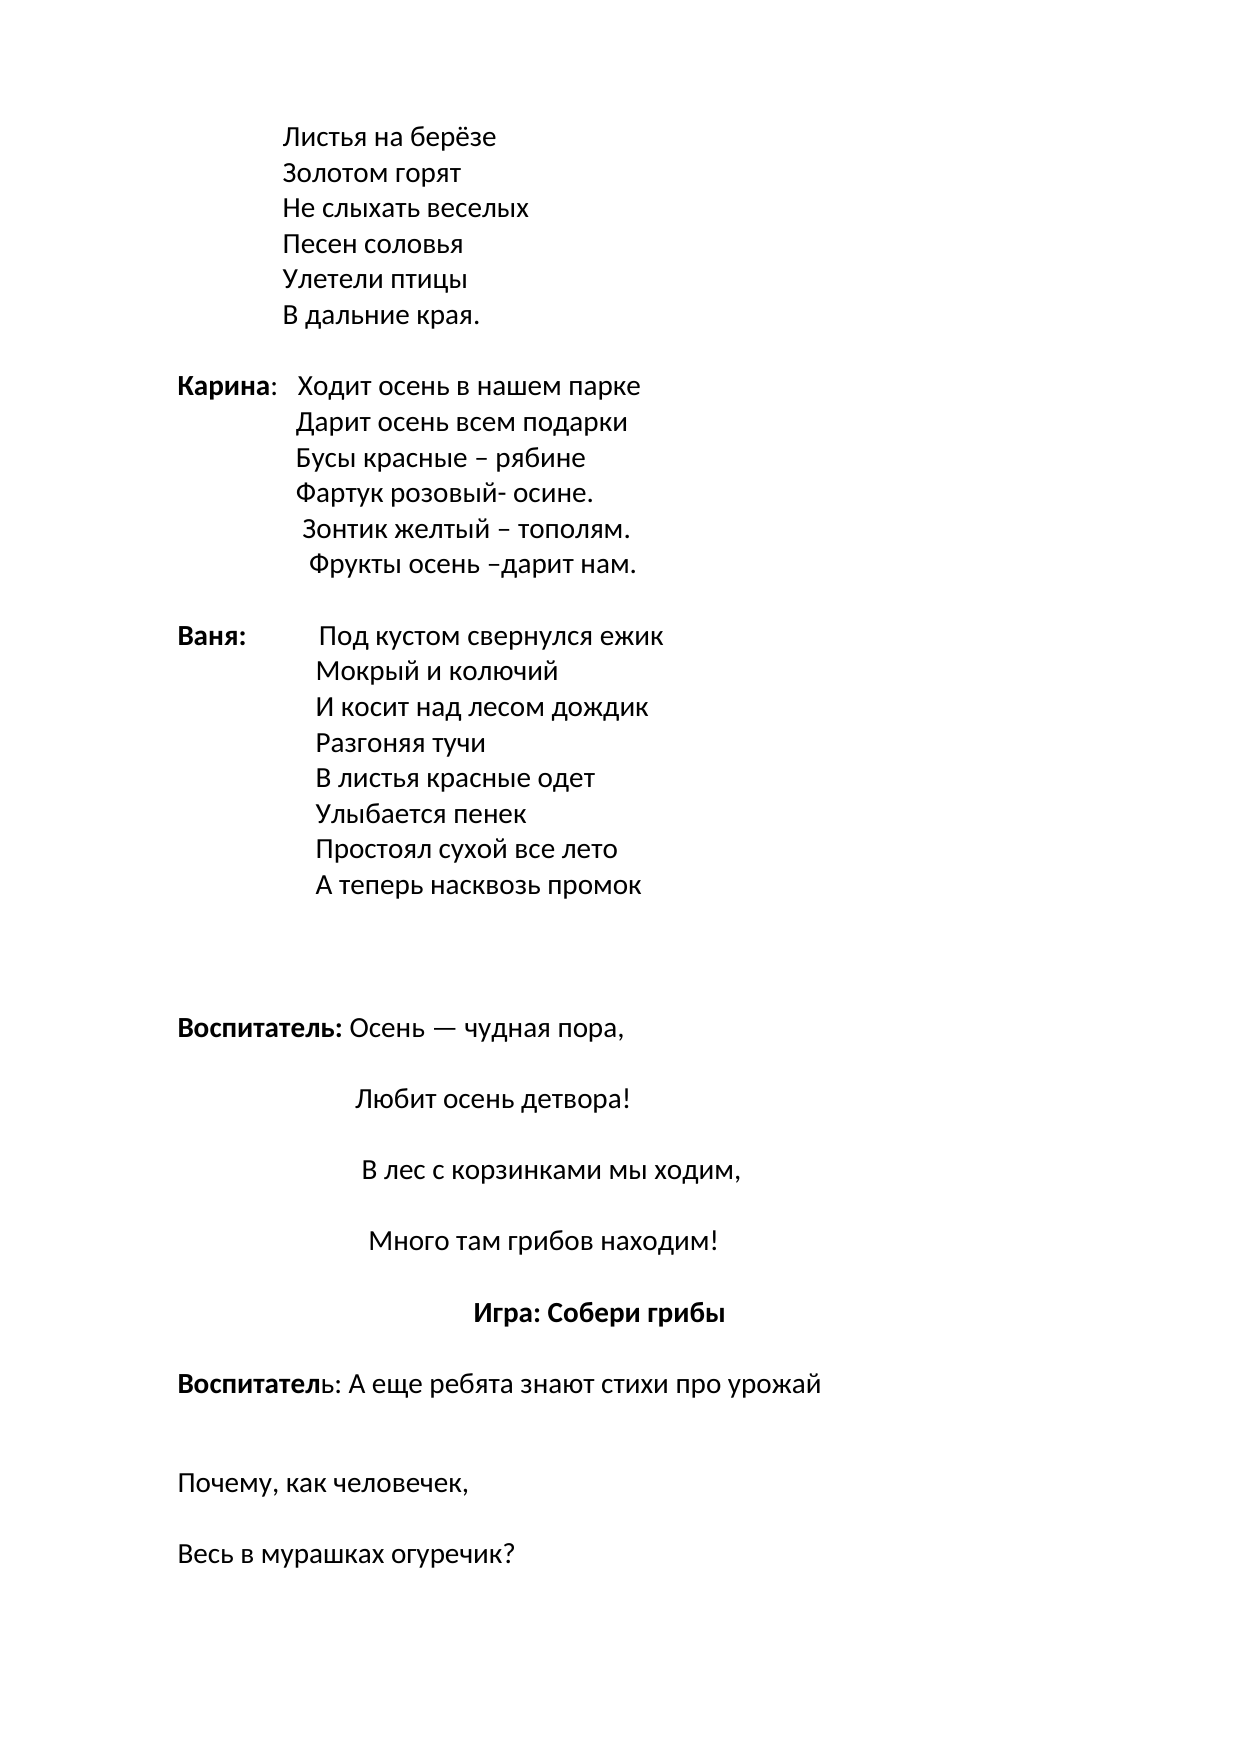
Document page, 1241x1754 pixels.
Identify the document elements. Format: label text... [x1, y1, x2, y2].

text Ваня: Под кустом свернулся ежик [177, 617, 1152, 652]
text Карина: Ходит осень в нашем парке [177, 367, 1152, 403]
text Мокрый и колючий [177, 652, 1152, 688]
text Не слыхать веселых [177, 189, 1152, 225]
text Золотом горят [177, 154, 1152, 189]
text Дарит осень всем подарки [177, 403, 1152, 439]
text И косит над лесом дождик [177, 688, 1152, 724]
text Почему, как человечек, [177, 1464, 1152, 1500]
text В лес с корзинками мы ходим, [177, 1151, 1152, 1187]
text А теперь насквозь промок [177, 866, 1152, 902]
text Много там грибов находим! [177, 1222, 1152, 1258]
text Улетели птицы [177, 261, 1152, 296]
text Фартук розовый- осине. [177, 474, 1152, 510]
text Фрукты осень –дарит нам. [177, 546, 1152, 581]
text В дальние края. [177, 296, 1152, 332]
text В листья красные одет [177, 759, 1152, 795]
text Воспитатель: А еще ребята знают стихи про урожай [177, 1365, 1152, 1401]
text Простоял сухой все лето [177, 831, 1152, 866]
text Игра: Собери грибы [177, 1294, 1152, 1329]
text Бусы красные – рябине [177, 439, 1152, 474]
text Листья на берёзе [177, 118, 1152, 154]
text Зонтик желтый – тополям. [177, 510, 1152, 546]
text Песен соловья [177, 225, 1152, 261]
text Воспитатель: Осень — чудная пора, [177, 1009, 1152, 1044]
text Разгоняя тучи [177, 724, 1152, 759]
text Весь в мурашках огуречик? [177, 1536, 1152, 1571]
text Любит осень детвора! [177, 1080, 1152, 1116]
text Улыбается пенек [177, 795, 1152, 831]
